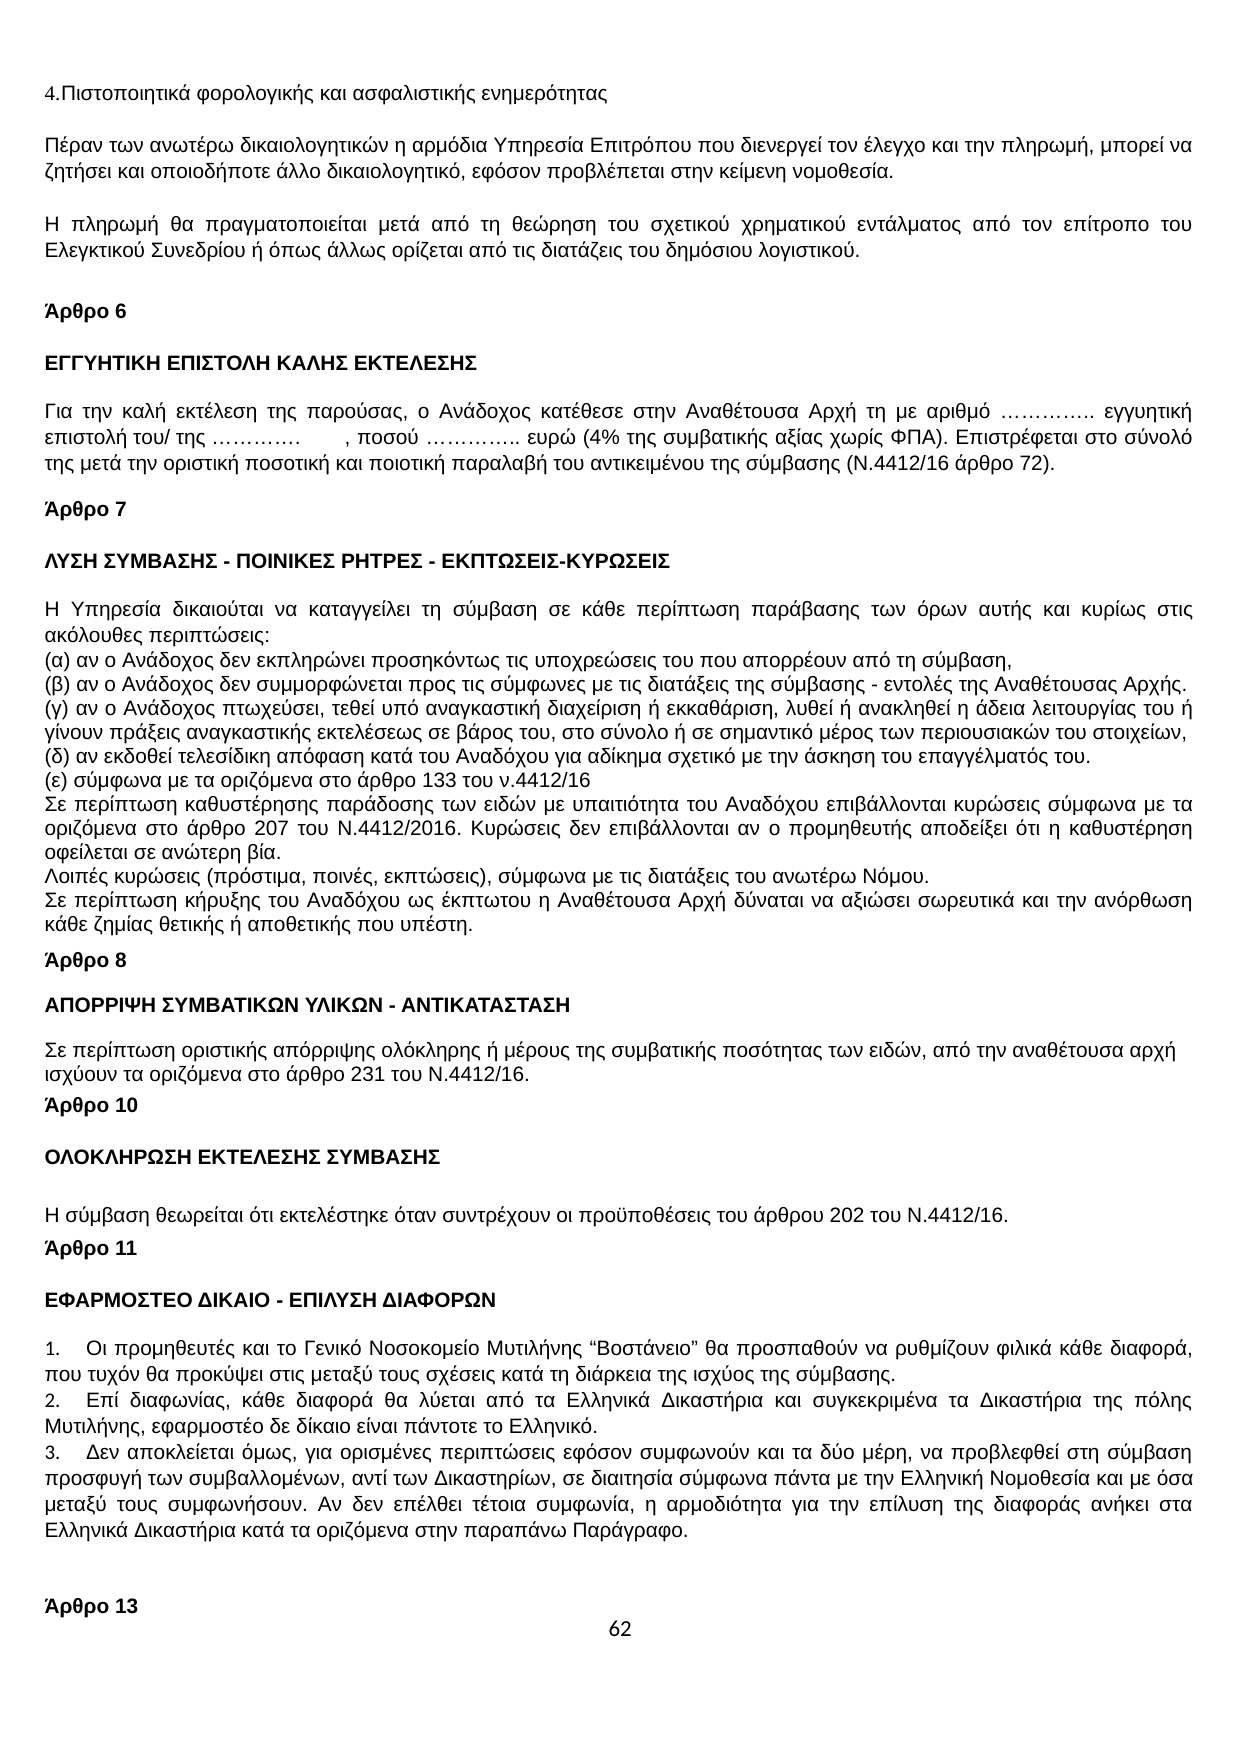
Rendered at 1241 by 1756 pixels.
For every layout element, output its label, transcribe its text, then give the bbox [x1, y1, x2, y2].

text (ε) σύμφωνα με τα οριζόμενα στο άρθρο 133 του ν.4412/16 [44, 768, 1194, 792]
text (β) αν ο Ανάδοχος δεν συμμορφώνεται προς τις σύμφωνες με τις διατάξεις της σύμβασης - εντολές της Αναθέτουσας Αρχής. [44, 672, 1194, 696]
text Η Υπηρεσία δικαιούται να καταγγείλει τη σύμβαση σε κάθε περίπτωση παράβασης των όρων αυτής και κυρίως στις ακόλουθες περιπτώσεις: [44, 596, 1194, 648]
list Δεν αποκλείεται όμως, για ορισμένες περιπτώσεις εφόσον συμφωνούν και τα δύο μέρη, να προβλεφθεί στη σύμβαση προσφυγή των συμβαλλομένων, αντί των Δικαστηρίων, σε διαιτησία σύμφωνα πάντα με την Ελληνική Νομοθεσία και με όσα μεταξύ τους συμφωνήσουν. Αν δεν επέλθει τέτοια συμφωνία, η αρμοδιότητα για την επίλυση της διαφοράς ανήκει στα Ελληνικά Δικαστήρια κατά τα οριζόμενα στην παραπάνω Παράγραφο. [44, 1438, 1194, 1543]
text Σε περίπτωση κήρυξης του Αναδόχου ως έκπτωτου η Αναθέτουσα Αρχή δύναται να αξιώσει σωρευτικά και την ανόρθωση κάθε ζημίας θετικής ή αποθετικής που υπέστη. [44, 887, 1194, 935]
list Πιστοποιητικά φορολογικής και ασφαλιστικής ενημερότητας [44, 80, 1194, 106]
text Η σύμβαση θεωρείται ότι εκτελέστηκε όταν συντρέχουν οι προϋποθέσεις του άρθρου 202 του Ν.4412/16. [44, 1191, 1194, 1231]
text ΛΥΣΗ ΣΥΜΒΑΣΗΣ - ΠΟΙΝΙΚΕΣ ΡΗΤΡΕΣ - ΕΚΠΤΩΣΕΙΣ-ΚΥΡΩΣΕΙΣ [44, 544, 1194, 575]
text Η πληρωμή θα πραγματοποιείται μετά από τη θεώρηση του σχετικού χρηματικού εντάλματος από τον επίτροπο του Ελεγκτικού Συνεδρίου ή όπως άλλως ορίζεται από τις διατάζεις του δημόσιου λογιστικού. [44, 210, 1194, 263]
text Σε περίπτωση καθυστέρησης παράδοσης των ειδών με υπαιτιότητα του Αναδόχου επιβάλλονται κυρώσεις σύμφωνα με τα οριζόμενα στο άρθρο 207 του Ν.4412/2016. Κυρώσεις δεν επιβάλλονται αν ο προμηθευτής αποδείξει ότι η καθυστέρηση οφείλεται σε ανώτερη βία. [44, 792, 1194, 863]
list Οι προμηθευτές και το Γενικό Νοσοκομείο Μυτιλήνης “Βοστάνειο” θα προσπαθούν να ρυθμίζουν φιλικά κάθε διαφορά, που τυχόν θα προκύψει στις μεταξύ τους σχέσεις κατά τη διάρκεια της ισχύος της σύμβασης. [44, 1334, 1194, 1386]
text Σε περίπτωση οριστικής απόρριψης ολόκληρης ή μέρους της συμβατικής ποσότητας των ειδών, από την αναθέτουσα αρχή ισχύουν τα οριζόμενα στο άρθρο 231 του Ν.4412/16. [44, 1037, 1194, 1085]
text ΕΦΑΡΜΟΣΤΕΟ ΔΙΚΑΙΟ - ΕΠΙΛΥΣΗ ΔΙΑΦΟΡΩΝ [44, 1282, 1194, 1313]
text Πέραν των ανωτέρω δικαιολογητικών η αρμόδια Υπηρεσία Επιτρόπου που διενεργεί τον έλεγχο και την πληρωμή, μπορεί να ζητήσει και οποιοδήποτε άλλο δικαιολογητικό, εφόσον προβλέπεται στην κείμενη νομοθεσία. [44, 131, 1194, 184]
text (γ) αν ο Ανάδοχος πτωχεύσει, τεθεί υπό αναγκαστική διαχείριση ή εκκαθάριση, λυθεί ή ανακληθεί η άδεια λειτουργίας του ή γίνουν πράξεις αναγκαστικής εκτελέσεως σε βάρος του, στο σύνολο ή σε σημαντικό μέρος των περιουσιακών του στοιχείων, [44, 696, 1194, 744]
text Για την καλή εκτέλεση της παρούσας, ο Ανάδοχος κατέθεσε στην Αναθέτουσα Αρχή τη με αριθμό ………….. εγγυητική επιστολή του/ της …………. , ποσού ………….. ευρώ (4% της συμβατικής αξίας χωρίς ΦΠΑ). Επιστρέφεται στο σύνολό της μετά την οριστική ποσοτική και ποιοτική παραλαβή του αντικειμένου της σύμβασης (Ν.4412/16 άρθρο 72). [44, 398, 1194, 476]
text Άρθρο 13 [44, 1588, 1194, 1619]
text ΕΓΓΥΗΤΙΚΗ ΕΠΙΣΤΟΛΗ ΚΑΛΗΣ ΕΚΤΕΛΕΣΗΣ [44, 346, 1194, 377]
text Άρθρο 7 [44, 492, 1194, 523]
text (δ) αν εκδοθεί τελεσίδικη απόφαση κατά του Αναδόχου για αδίκημα σχετικό με την άσκηση του επαγγέλματός του. [44, 744, 1194, 768]
list Επί διαφωνίας, κάθε διαφορά θα λύεται από τα Ελληνικά Δικαστήρια και συγκεκριμένα τα Δικαστήρια της πόλης Μυτιλήνης, εφαρμοστέο δε δίκαιο είναι πάντοτε το Ελληνικό. [44, 1386, 1194, 1438]
text Λοιπές κυρώσεις (πρόστιμα, ποινές, εκπτώσεις), σύμφωνα με τις διατάξεις του ανωτέρω Νόμου. [44, 863, 1194, 887]
text ΑΠΟΡΡΙΨΗ ΣΥΜΒΑΤΙΚΩΝ ΥΛΙΚΩΝ - ΑΝΤΙΚΑΤΑΣΤΑΣΗ [44, 993, 1194, 1017]
text Άρθρο 8 [44, 948, 1194, 972]
text Άρθρο 6 [44, 294, 1194, 325]
text Άρθρο 11 [44, 1231, 1194, 1262]
text (α) αν ο Ανάδοχος δεν εκπληρώνει προσηκόντως τις υποχρεώσεις του που απορρέουν από τη σύμβαση, [44, 648, 1194, 672]
text Άρθρο 10 [44, 1087, 1194, 1118]
text ΟΛΟΚΛΗΡΩΣΗ ΕΚΤΕΛΕΣΗΣ ΣΥΜΒΑΣΗΣ [44, 1139, 1194, 1170]
